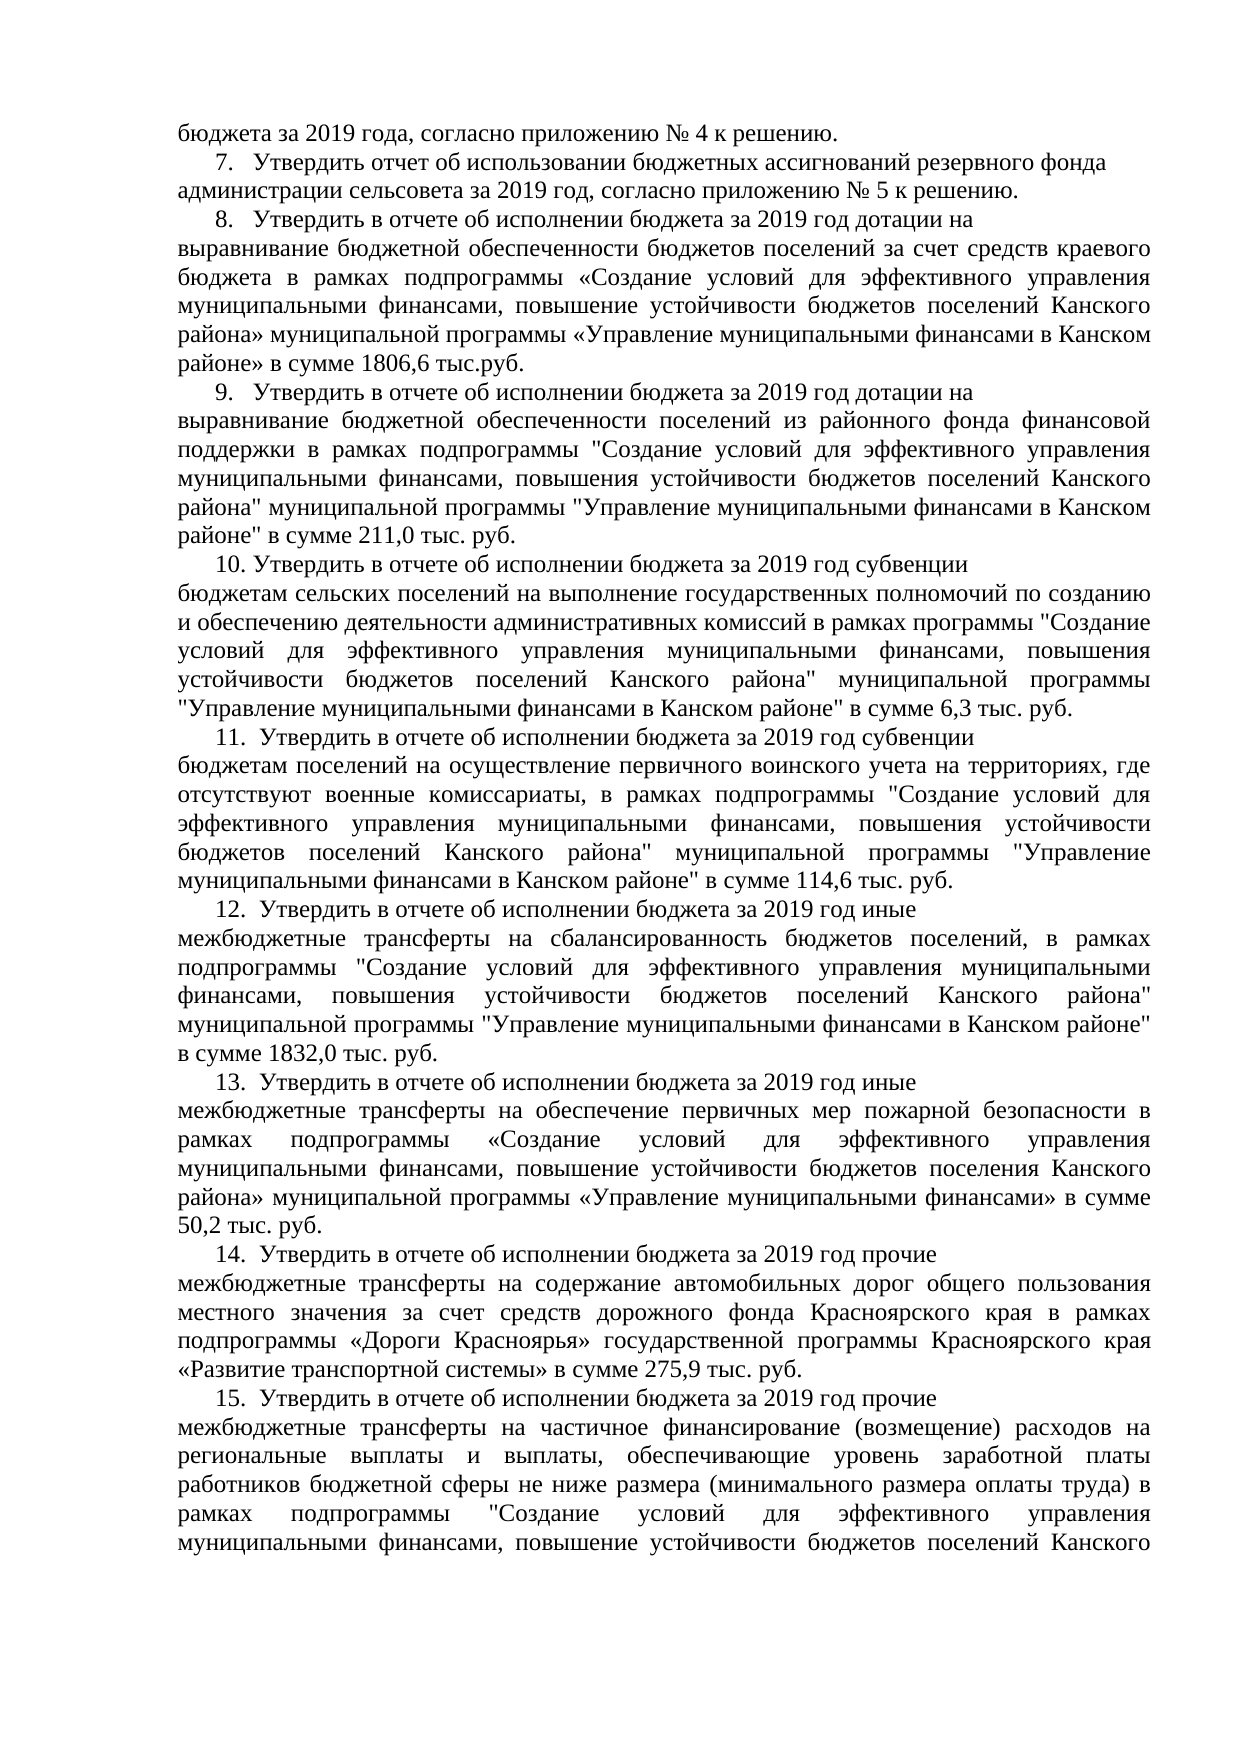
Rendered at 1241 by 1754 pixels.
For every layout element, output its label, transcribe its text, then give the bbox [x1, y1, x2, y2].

text бюджетам поселений на осуществление первичного воинского учета на территориях, где отсутствуют военные комиссариаты, в рамках подпрограммы "Создание условий для эффективного управления муниципальными финансами, повышения устойчивости бюджетов поселений Канского района" муниципальной программы "Управление муниципальными финансами в Канском районе" в сумме 114,6 тыс. руб. [177, 751, 1152, 894]
list Утвердить в отчете об исполнении бюджета за 2019 год субвенции [215, 549, 1152, 578]
list Утвердить в отчете об исполнении бюджета за 2019 год дотации на [215, 204, 1152, 233]
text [177, 1412, 1152, 1556]
text администрации сельсовета за 2019 год, согласно приложению № 5 к решению. [177, 176, 1152, 204]
list Утвердить в отчете об исполнении бюджета за 2019 год дотации на [215, 377, 1152, 406]
list Утвердить в отчете об исполнении бюджета за 2019 год иные [215, 1067, 1152, 1096]
list Утвердить в отчете об исполнении бюджета за 2019 год прочие [215, 1239, 1152, 1268]
text бюджета за 2019 года, согласно приложению № 4 к решению. [177, 118, 1152, 147]
text выравнивание бюджетной обеспеченности бюджетов поселений за счет средств краевого бюджета в рамках подпрограммы «Создание условий для эффективного управления муниципальными финансами, повышение устойчивости бюджетов поселений Канского района» муниципальной программы «Управление муниципальными финансами в Канском районе» в сумме 1806,6 тыс.руб. [177, 233, 1152, 377]
text межбюджетные трансферты на сбалансированность бюджетов поселений, в рамках подпрограммы "Создание условий для эффективного управления муниципальными финансами, повышения устойчивости бюджетов поселений Канского района" муниципальной программы "Управление муниципальными финансами в Канском районе" в сумме 1832,0 тыс. руб. [177, 923, 1152, 1067]
list Утвердить в отчете об исполнении бюджета за 2019 год прочие [215, 1383, 1152, 1412]
list Утвердить отчет об использовании бюджетных ассигнований резервного фонда [215, 147, 1152, 176]
list Утвердить в отчете об исполнении бюджета за 2019 год иные [215, 894, 1152, 923]
text межбюджетные трансферты на содержание автомобильных дорог общего пользования местного значения за счет средств дорожного фонда Красноярского края в рамках подпрограммы «Дороги Красноярья» государственной программы Красноярского края «Развитие транспортной системы» в сумме 275,9 тыс. руб. [177, 1268, 1152, 1383]
list Утвердить в отчете об исполнении бюджета за 2019 год субвенции [215, 722, 1152, 751]
text бюджетам сельских поселений на выполнение государственных полномочий по созданию и обеспечению деятельности административных комиссий в рамках программы "Создание условий для эффективного управления муниципальными финансами, повышения устойчивости бюджетов поселений Канского района" муниципальной программы "Управление муниципальными финансами в Канском районе" в сумме 6,3 тыс. руб. [177, 578, 1152, 722]
text межбюджетные трансферты на обеспечение первичных мер пожарной безопасности в рамках подпрограммы «Создание условий для эффективного управления муниципальными финансами, повышение устойчивости бюджетов поселения Канского района» муниципальной программы «Управление муниципальными финансами» в сумме 50,2 тыс. руб. [177, 1096, 1152, 1239]
text выравнивание бюджетной обеспеченности поселений из районного фонда финансовой поддержки в рамках подпрограммы "Создание условий для эффективного управления муниципальными финансами, повышения устойчивости бюджетов поселений Канского района" муниципальной программы "Управление муниципальными финансами в Канском районе" в сумме 211,0 тыс. руб. [177, 406, 1152, 549]
